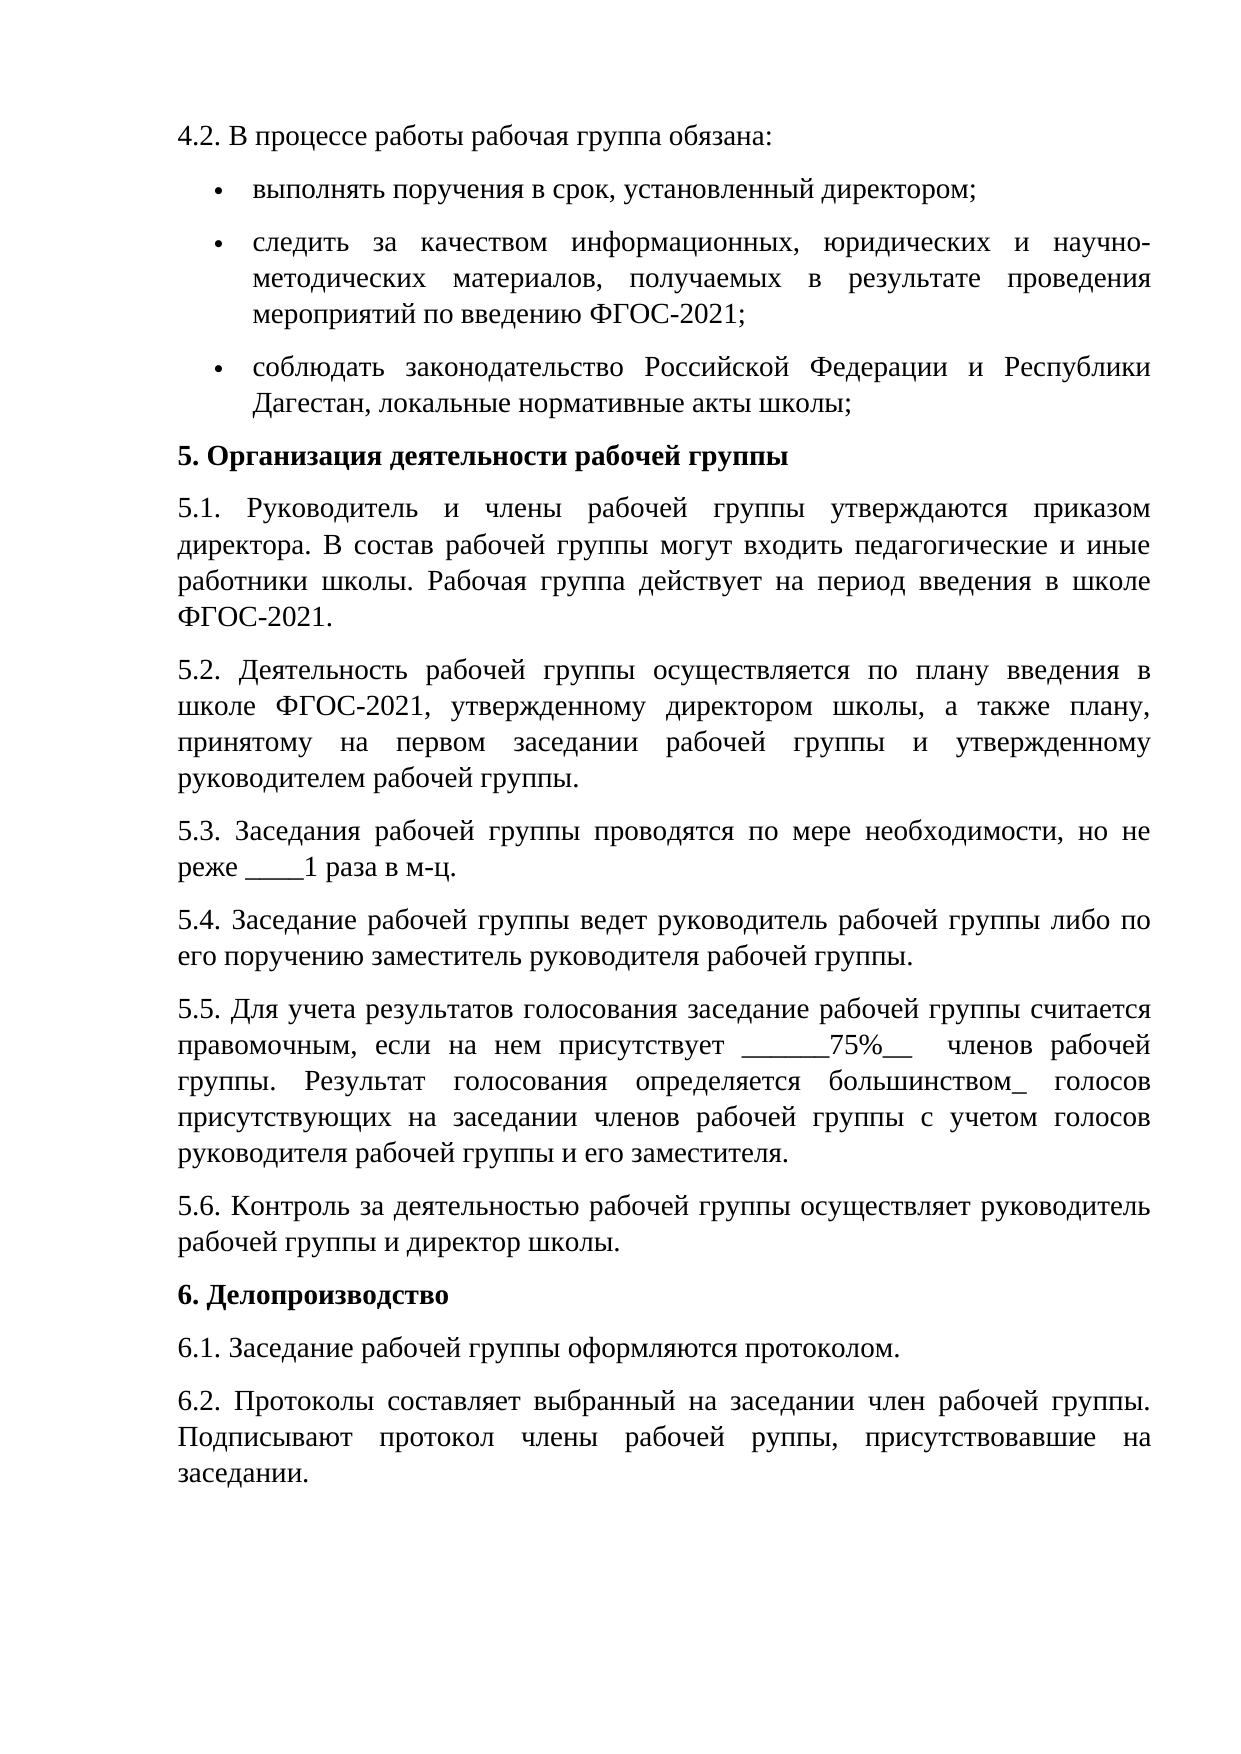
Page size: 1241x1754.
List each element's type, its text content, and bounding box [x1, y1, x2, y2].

text 5. Организация деятельности рабочей группы [177, 438, 1152, 471]
text 5.5. Для учета результатов голосования заседание рабочей группы считается правомочным, если на нем присутствует ______75%__ членов рабочей группы. Результат голосования определяется большинством_ голосов присутствующих на заседании членов рабочей группы с учетом голосов руководителя рабочей группы и его заместителя. [177, 991, 1152, 1169]
text 6.1. Заседание рабочей группы оформляются протоколом. [177, 1330, 1152, 1364]
text 5.6. Контроль за деятельностью рабочей группы осуществляет руководитель рабочей группы и директор школы. [177, 1188, 1152, 1258]
text 4.2. В процессе работы рабочая группа обязана: [177, 118, 1152, 152]
text 6. Делопроизводство [177, 1277, 1152, 1311]
list следить за качеством информационных, юридических и научно-методических материалов, получаемых в результате проведения мероприятий по введению ФГОС-2021; [215, 224, 1152, 329]
text 6.2. Протоколы составляет выбранный на заседании член рабочей группы. Подписывают протокол члены рабочей руппы, присутствовавшие на заседании. [177, 1383, 1152, 1489]
text 5.2. Деятельность рабочей группы осуществляется по плану введения в школе ФГОС-2021, утвержденному директором школы, а также плану, принятому на первом заседании рабочей группы и утвержденному руководителем рабочей группы. [177, 652, 1152, 794]
text 5.3. Заседания рабочей группы проводятся по мере необходимости, но не реже ____1 раза в м-ц. [177, 813, 1152, 883]
list выполнять поручения в срок, установленный директором; [215, 171, 1152, 204]
text 5.4. Заседание рабочей группы ведет руководитель рабочей группы либо по его поручению заместитель руководителя рабочей группы. [177, 902, 1152, 972]
list соблюдать законодательство Российской Федерации и Республики Дагестан, локальные нормативные акты школы; [215, 349, 1152, 418]
text 5.1. Руководитель и члены рабочей группы утверждаются приказом директора. В состав рабочей группы могут входить педагогические и иные работники школы. Рабочая группа действует на период введения в школе ФГОС-2021. [177, 491, 1152, 633]
